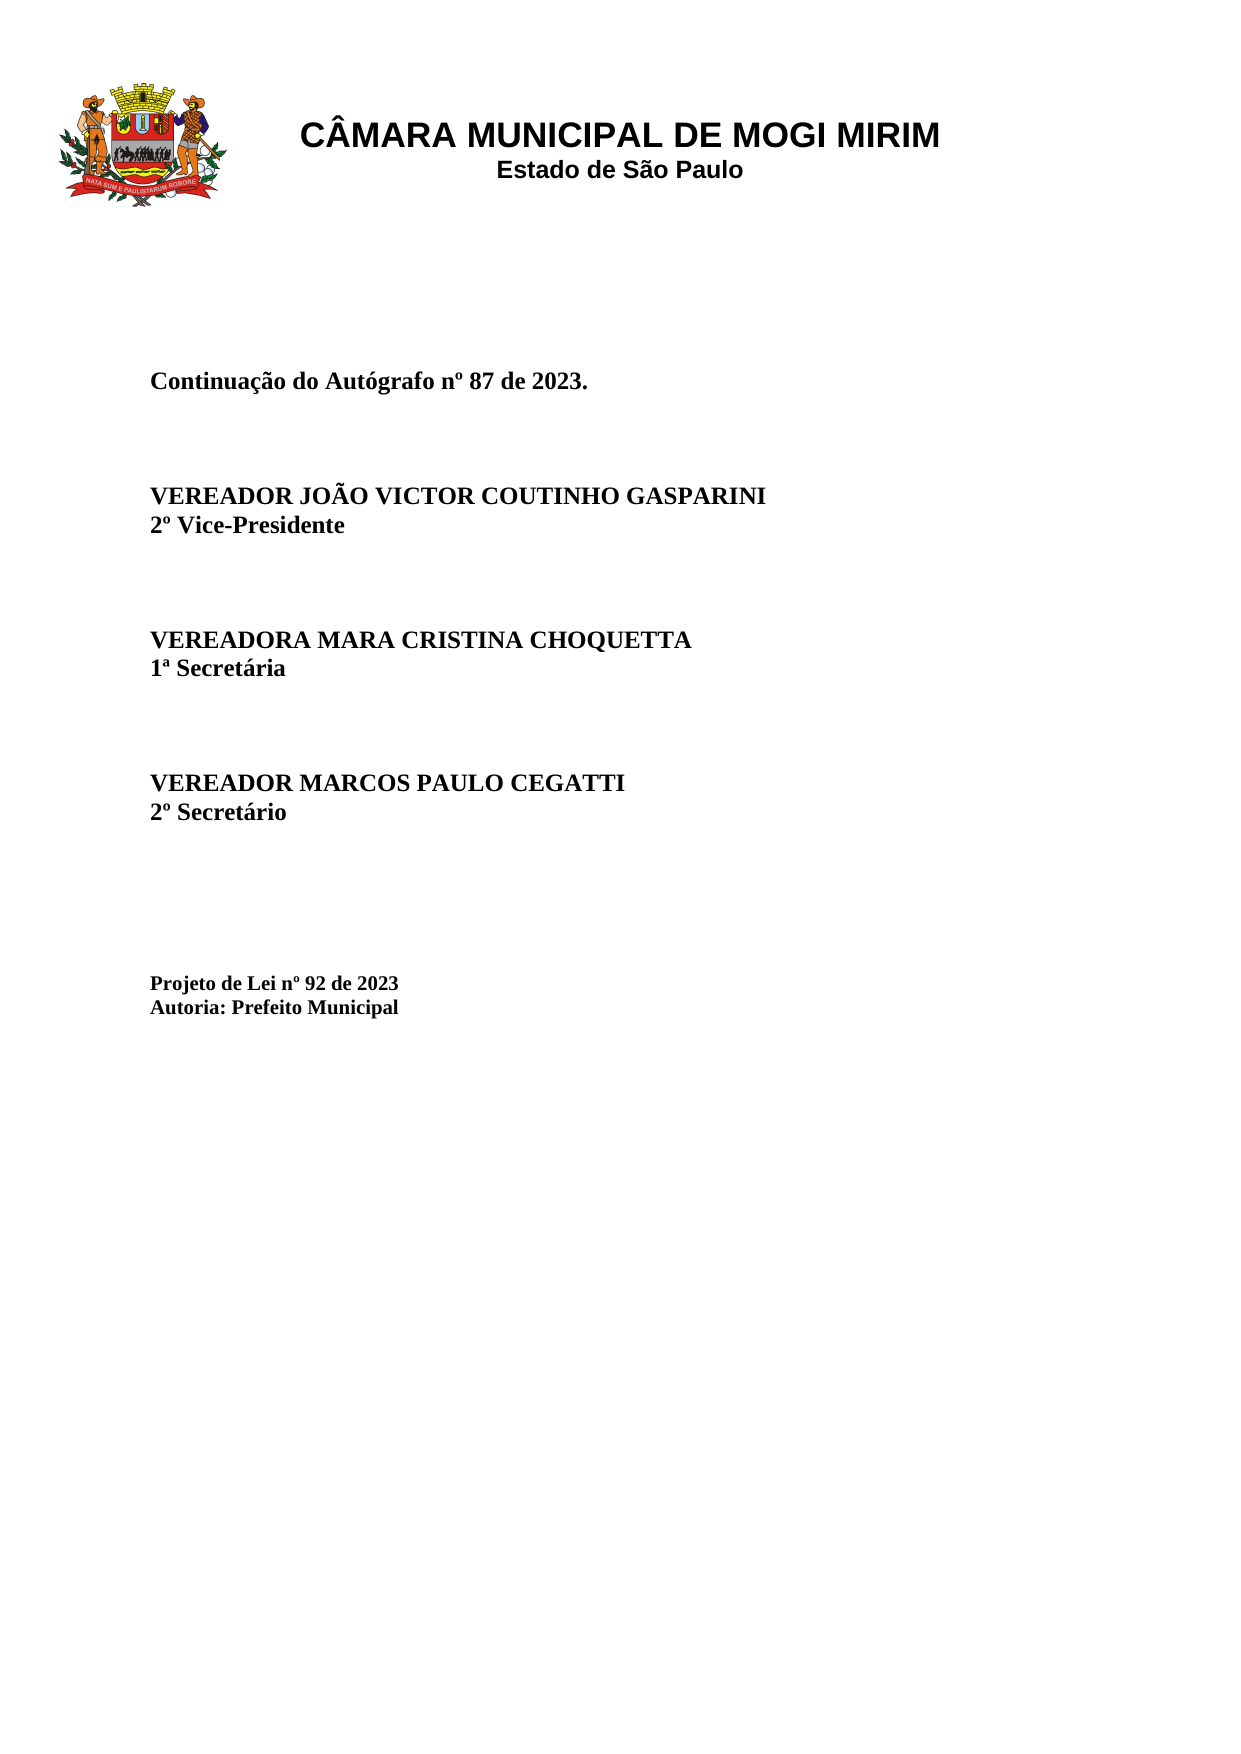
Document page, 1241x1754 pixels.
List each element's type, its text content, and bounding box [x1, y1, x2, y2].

picture [57, 83, 228, 207]
text 1ª Secretária [150, 653, 1090, 682]
text 2º Vice-Presidente [150, 510, 1090, 538]
text 2º Secretário [150, 797, 1090, 826]
text Continuação do Autógrafo nº 87 de 2023. [150, 366, 1090, 395]
text VEREADORA MARA CRISTINA CHOQUETTA [150, 625, 1090, 653]
text VEREADOR MARCOS PAULO CEGATTI [150, 768, 1090, 797]
text Autoria: Prefeito Municipal [150, 995, 1090, 1019]
text Projeto de Lei nº 92 de 2023 [150, 971, 1090, 995]
text VEREADOR JOÃO VICTOR COUTINHO GASPARINI [150, 481, 1090, 510]
